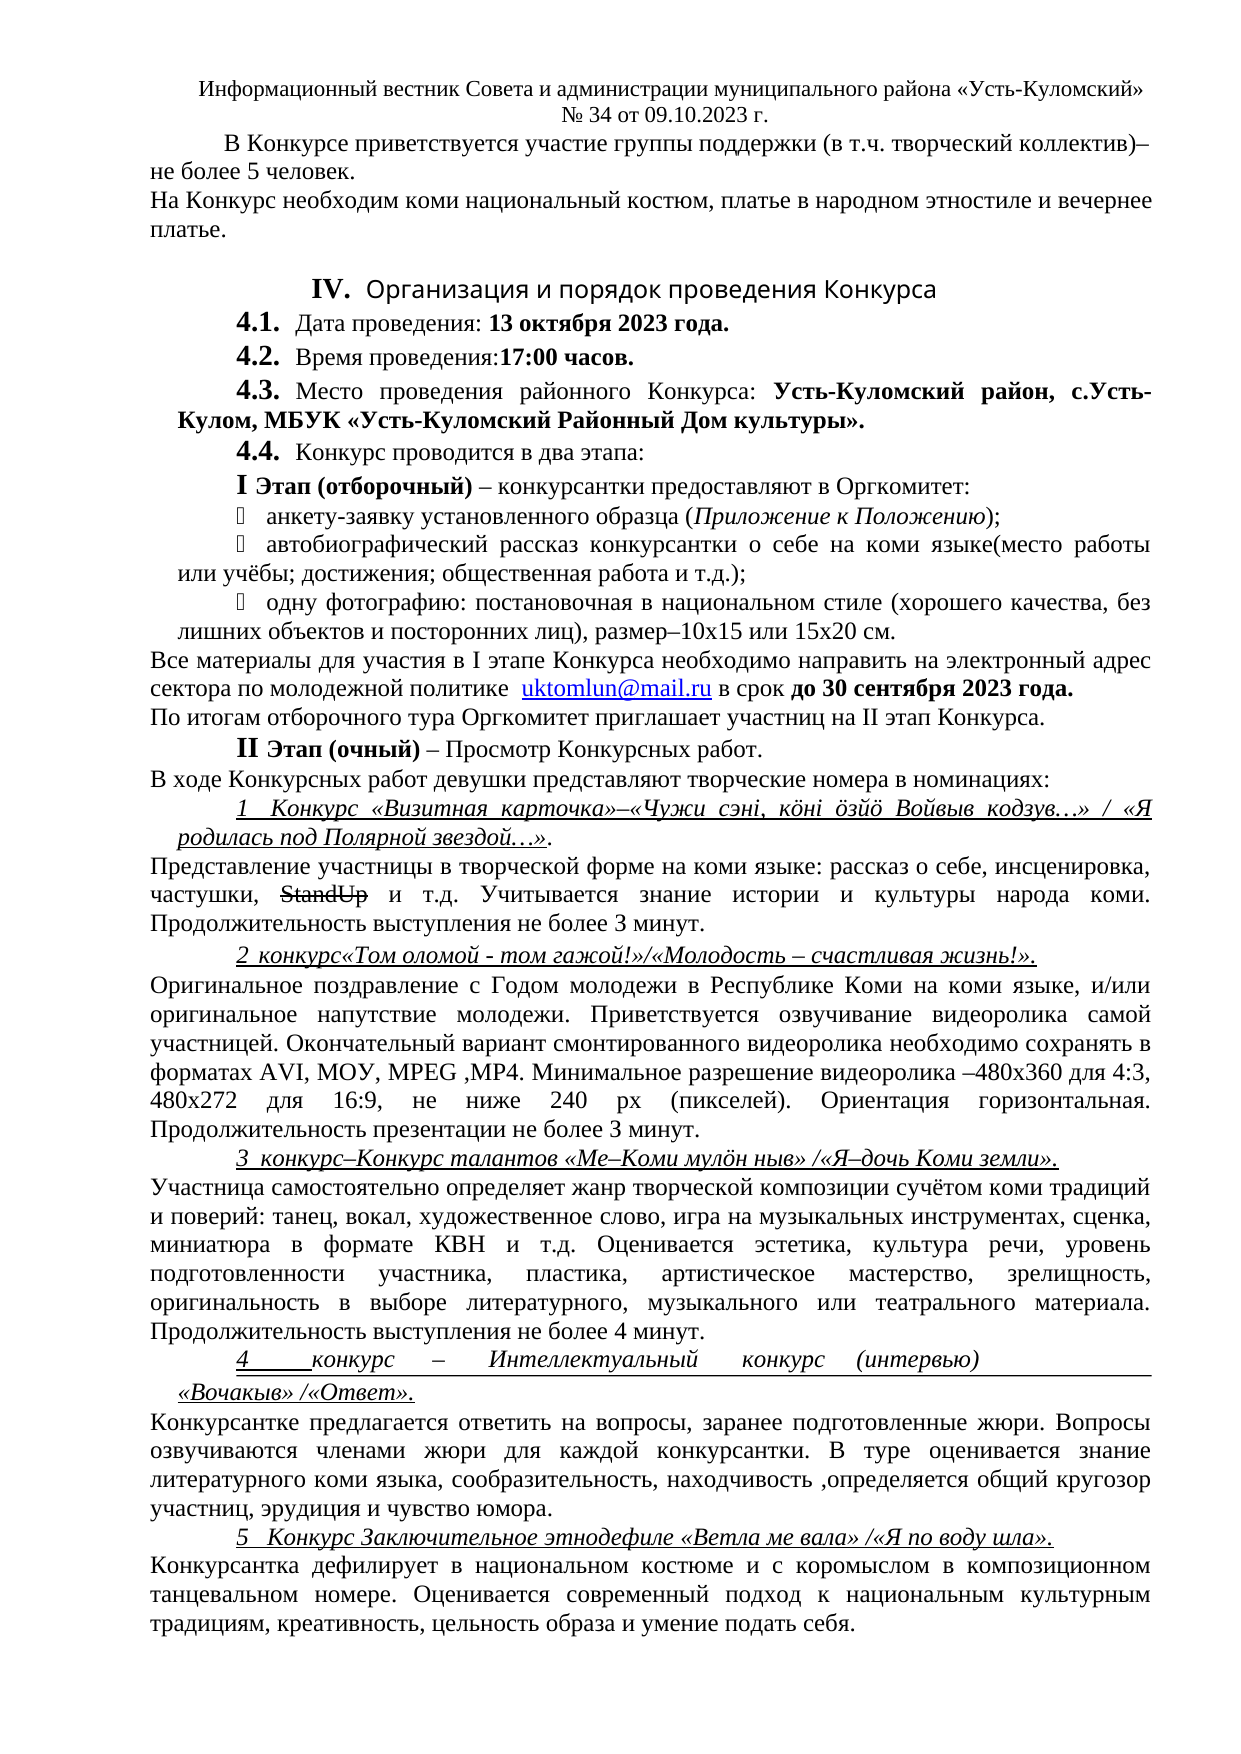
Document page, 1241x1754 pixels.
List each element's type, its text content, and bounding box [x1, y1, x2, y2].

subtitle Организация и порядок проведения Конкурса [311, 272, 1180, 305]
text Конкурсантке предлагается ответить на вопросы, заранее подготовленные жюри. Вопросы озвучиваются членами жюри для каждой конкурсантки. В туре оценивается знание литературного коми языка, сообразительность, находчивость ,определяется общий кругозор участниц, эрудиция и чувство юмора. [150, 1407, 1152, 1522]
text На Конкурс необходим коми национальный костюм, платье в народном этностиле и вечернее платье. [150, 185, 1180, 243]
list Этап (очный) – Просмотр Конкурсных работ. [236, 731, 1180, 764]
list Дата проведения: 13 октября 2023 года. [236, 305, 1180, 338]
list Конкурс проводится в два этапа: [236, 434, 1180, 467]
text По итогам отборочного тура Оргкомитет приглашает участниц на II этап Конкурса. [150, 702, 1152, 731]
list конкурс – Интеллектуальный конкурс (интервью) [236, 1344, 1180, 1373]
text Оригинальное поздравление с Годом молодежи в Республике Коми на коми языке, и/или оригинальное напутствие молодежи. Приветствуется озвучивание видеоролика самой участницей. Окончательный вариант смонтированного видеоролика необходимо сохранять в форматах AVI, МОУ, MPEG ,МР4. Минимальное разрешение видеоролика –480х360 для 4:3, 480х272 для 16:9, не ниже 240 рх (пикселей). Ориентация горизонтальная. Продолжительность презентации не более З минут. [150, 971, 1152, 1143]
text В Конкурсе приветствуется участие группы поддержки (в т.ч. творческий коллектив)– не более 5 человек. [150, 128, 1180, 185]
text Все материалы для участия в I этапе Конкурса необходимо направить на электронный адрес сектора по молодежной политике uktomlun@mail.ru в срок до 30 сентября 2023 года. [150, 645, 1152, 702]
text «Вочакыв» /«Ответ». [177, 1373, 1180, 1407]
list автобиографический рассказ конкурсантки о себе на коми языке(место работы или учёбы; достижения; общественная работа и т.д.); [177, 529, 1152, 587]
text Конкурсантка дефилирует в национальном костюме и с коромыслом в композиционном танцевальном номере. Оценивается современный подход к национальным культурным традициям, креативность, цельность образа и умение подать себя. [150, 1551, 1151, 1637]
text Представление участницы в творческой форме на коми языке: рассказ о себе, инсценировка, частушки, StandUp и т.д. Учитывается знание истории и культуры народа коми. Продолжительность выступления не более З минут. [150, 851, 1152, 937]
text Участница самостоятельно определяет жанр творческой композиции сучётом коми традиций и поверий: танец, вокал, художественное слово, игра на музыкальных инструментах, сценка, миниатюра в формате КВН и т.д. Оценивается эстетика, культура речи, уровень подготовленности участника, пластика, артистическое мастерство, зрелищность, оригинальность в выборе литературного, музыкального или театрального материала. Продолжительность выступления не более 4 минут. [150, 1172, 1152, 1344]
list одну фотографию: постановочная в национальном стиле (хорошего качества, без лишних объектов и посторонних лиц), размер–10х15 или 15х20 см. [177, 587, 1152, 644]
list анкету-заявку установленного образца (Приложение к Положению); [236, 501, 1180, 529]
list Этап (отборочный) – конкурсантки предоставляют в Оргкомитет: [236, 467, 1180, 501]
list Место проведения районного Конкурса: Усть-Куломский район, с.Усть-Кулом, МБУК «Усть-Куломский Районный Дом культуры». [177, 372, 1152, 434]
list конкурс«Том оломой - том гажой!»/«Молодость – счастливая жизнь!». [236, 937, 1180, 971]
list конкурс–Конкурс талантов «Ме–Коми мулöн ныв» /«Я–дочь Коми земли». [177, 1143, 1152, 1172]
list Время проведения:17:00 часов. [236, 338, 1180, 372]
list Конкурс «Визитная карточка»–«Чужи сэнi, кöнi öзйö Войвыв кодзув…» / «Я родилась под Полярной звездой…». [177, 793, 1152, 851]
list Конкурс Заключительное этнодефиле «Ветла ме вала» /«Я по воду шла». [177, 1522, 1152, 1551]
text В ходе Конкурсных работ девушки представляют творческие номера в номинациях: [150, 764, 1152, 793]
